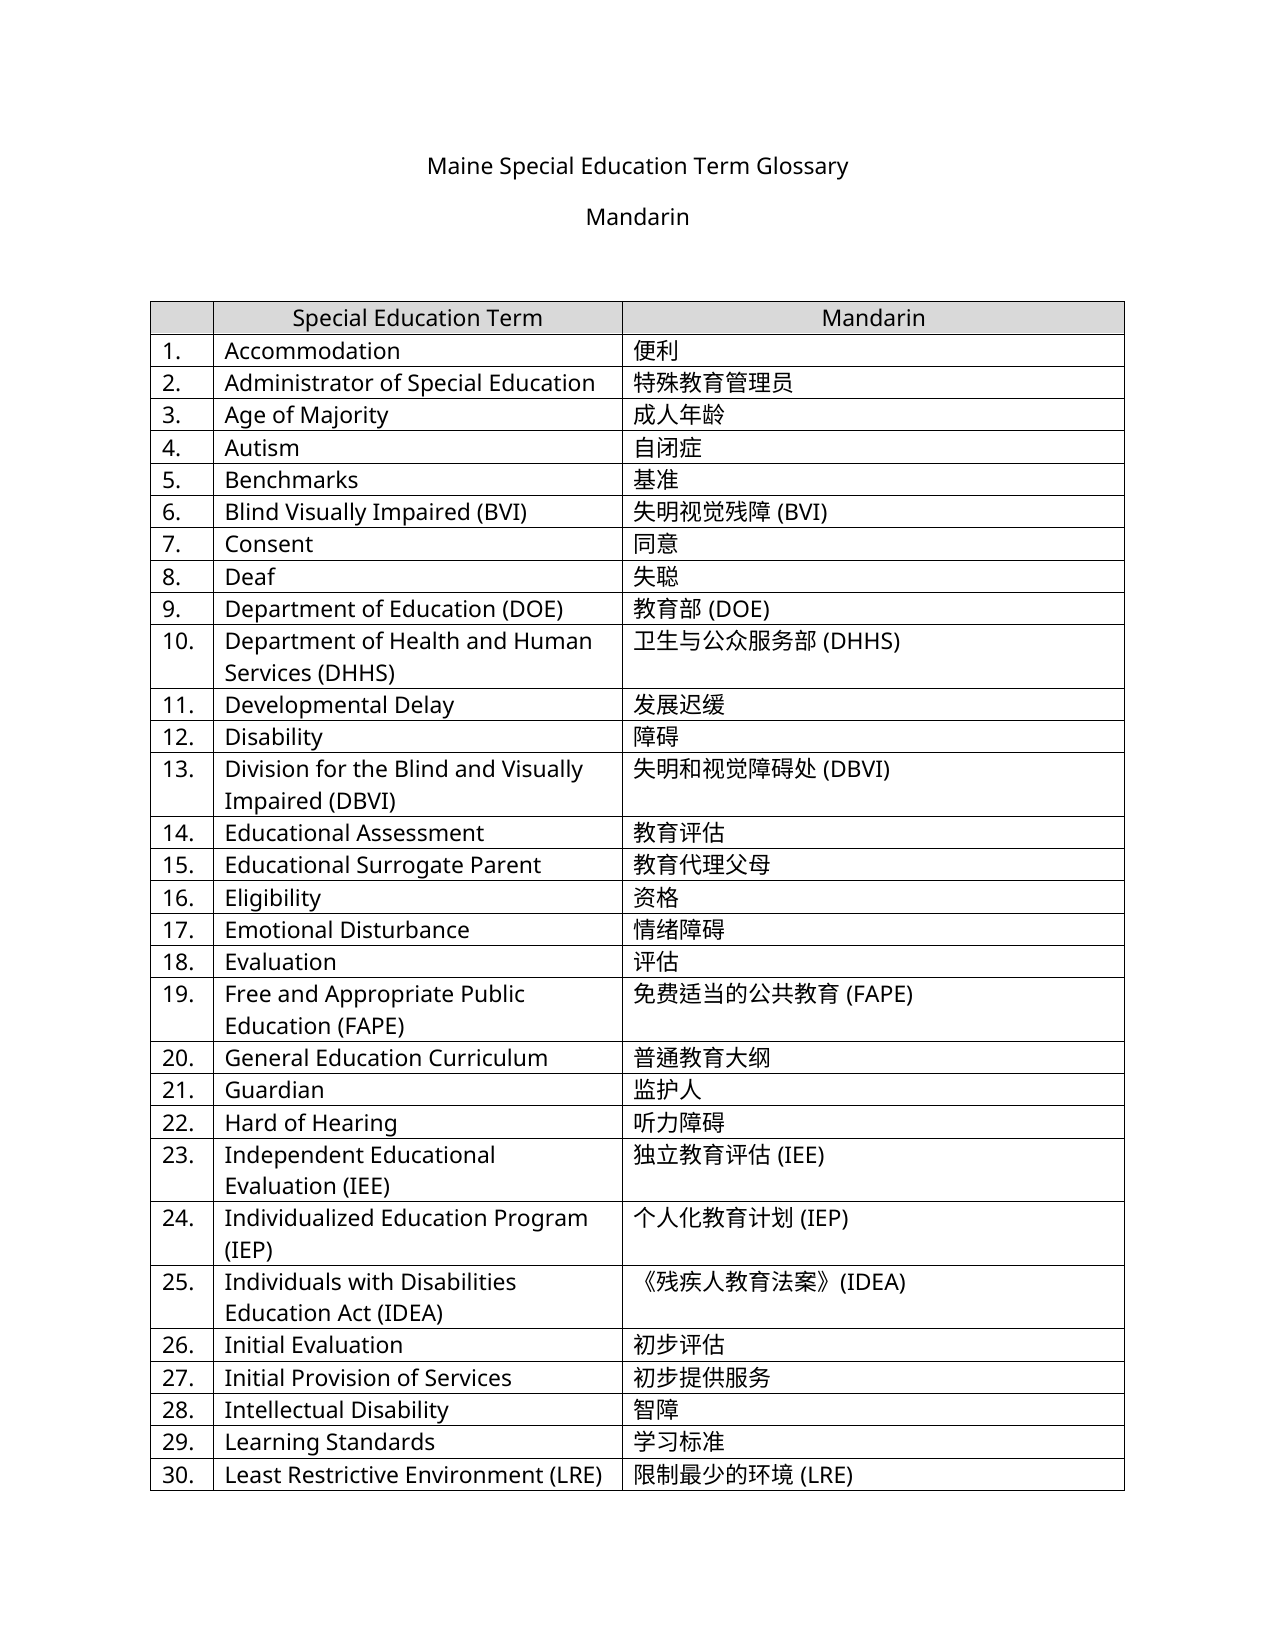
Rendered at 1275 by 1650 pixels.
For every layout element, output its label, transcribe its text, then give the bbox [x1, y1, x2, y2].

table_cell Individuals with Disabilities Education Act (IDEA) [214, 1266, 622, 1328]
table_cell 22. [151, 1106, 213, 1138]
table_cell 同意 [623, 528, 1124, 559]
table_cell 失明和视觉障碍处 (DBVI) [623, 753, 1124, 816]
table_cell 11. [151, 689, 213, 720]
table_cell 15. [151, 849, 213, 880]
table_cell Free and Appropriate Public Education (FAPE) [214, 978, 622, 1041]
table_header Special Education Term [214, 302, 622, 333]
table_cell Eligibility [214, 881, 622, 913]
table_cell 25. [151, 1266, 213, 1328]
table_cell 失明视觉残障 (BVI) [623, 496, 1124, 527]
table_cell 自闭症 [623, 431, 1124, 463]
table_cell 教育评估 [623, 817, 1124, 848]
table_cell Least Restrictive Environment (LRE) [214, 1459, 622, 1490]
table_cell Department of Education (DOE) [214, 593, 622, 624]
table_cell Guardian [214, 1074, 622, 1105]
table_cell 监护人 [623, 1074, 1124, 1105]
table_cell 30. [151, 1459, 213, 1490]
table_cell 障碍 [623, 721, 1124, 752]
table_cell 8. [151, 561, 213, 592]
table_cell 智障 [623, 1394, 1124, 1425]
table_cell 17. [151, 914, 213, 945]
table_cell 限制最少的环境 (LRE) [623, 1459, 1124, 1490]
table_cell Autism [214, 431, 622, 463]
table_cell 普通教育大纲 [623, 1042, 1124, 1073]
table_cell 成人年龄 [623, 399, 1124, 430]
table_cell 1. [151, 335, 213, 366]
table_cell 独立教育评估 (IEE) [623, 1139, 1124, 1201]
table_cell 失聪 [623, 561, 1124, 592]
table_cell Administrator of Special Education [214, 367, 622, 398]
table_cell Deaf [214, 561, 622, 592]
table_cell 21. [151, 1074, 213, 1105]
table_cell Blind Visually Impaired (BVI) [214, 496, 622, 527]
table_cell 5. [151, 464, 213, 495]
table_cell Evaluation [214, 946, 622, 977]
table_cell 卫生与公众服务部 (DHHS) [623, 625, 1124, 688]
table_cell Individualized Education Program (IEP) [214, 1202, 622, 1265]
table_cell Developmental Delay [214, 689, 622, 720]
table_cell 初步提供服务 [623, 1362, 1124, 1393]
text Mandarin [150, 200, 1125, 232]
table_cell 资格 [623, 881, 1124, 913]
table_cell Benchmarks [214, 464, 622, 495]
table_cell Emotional Disturbance [214, 914, 622, 945]
table_cell 7. [151, 528, 213, 559]
table_cell 初步评估 [623, 1329, 1124, 1361]
table_cell 情绪障碍 [623, 914, 1124, 945]
table_cell 4. [151, 431, 213, 463]
table_cell Department of Health and Human Services (DHHS) [214, 625, 622, 688]
table_cell 2. [151, 367, 213, 398]
table_cell 24. [151, 1202, 213, 1265]
table_cell Learning Standards [214, 1426, 622, 1457]
table_cell 3. [151, 399, 213, 430]
table_cell Consent [214, 528, 622, 559]
table_cell 26. [151, 1329, 213, 1361]
table_cell 学习标准 [623, 1426, 1124, 1457]
table_cell 发展迟缓 [623, 689, 1124, 720]
table_cell 13. [151, 753, 213, 816]
table_cell 基准 [623, 464, 1124, 495]
table_cell 14. [151, 817, 213, 848]
text Maine Special Education Term Glossary [150, 150, 1125, 181]
table_cell Hard of Hearing [214, 1106, 622, 1138]
table_cell 10. [151, 625, 213, 688]
table_cell 20. [151, 1042, 213, 1073]
table_cell 教育代理父母 [623, 849, 1124, 880]
table_cell 29. [151, 1426, 213, 1457]
table_cell Initial Evaluation [214, 1329, 622, 1361]
table_cell 个人化教育计划 (IEP) [623, 1202, 1124, 1265]
table_cell Accommodation [214, 335, 622, 366]
table_cell 9. [151, 593, 213, 624]
table_cell Educational Assessment [214, 817, 622, 848]
table_cell 《残疾人教育法案》(IDEA) [623, 1266, 1124, 1328]
table_cell Division for the Blind and Visually Impaired (DBVI) [214, 753, 622, 816]
table_cell 评估 [623, 946, 1124, 977]
table_cell Disability [214, 721, 622, 752]
table_cell General Education Curriculum [214, 1042, 622, 1073]
table_cell 便利 [623, 335, 1124, 366]
table_cell Intellectual Disability [214, 1394, 622, 1425]
table_cell 特殊教育管理员 [623, 367, 1124, 398]
table_cell 19. [151, 978, 213, 1041]
table_cell 免费适当的公共教育 (FAPE) [623, 978, 1124, 1041]
table_cell 18. [151, 946, 213, 977]
table_cell 16. [151, 881, 213, 913]
table_cell 23. [151, 1139, 213, 1201]
table_header Mandarin [623, 302, 1124, 333]
table_cell 6. [151, 496, 213, 527]
table_cell Age of Majority [214, 399, 622, 430]
table_cell 听力障碍 [623, 1106, 1124, 1138]
table_cell 12. [151, 721, 213, 752]
table_cell Initial Provision of Services [214, 1362, 622, 1393]
table_cell Educational Surrogate Parent [214, 849, 622, 880]
table_cell 27. [151, 1362, 213, 1393]
table_cell 28. [151, 1394, 213, 1425]
table_cell 教育部 (DOE) [623, 593, 1124, 624]
table_header [151, 302, 213, 333]
table_cell Independent Educational Evaluation (IEE) [214, 1139, 622, 1201]
